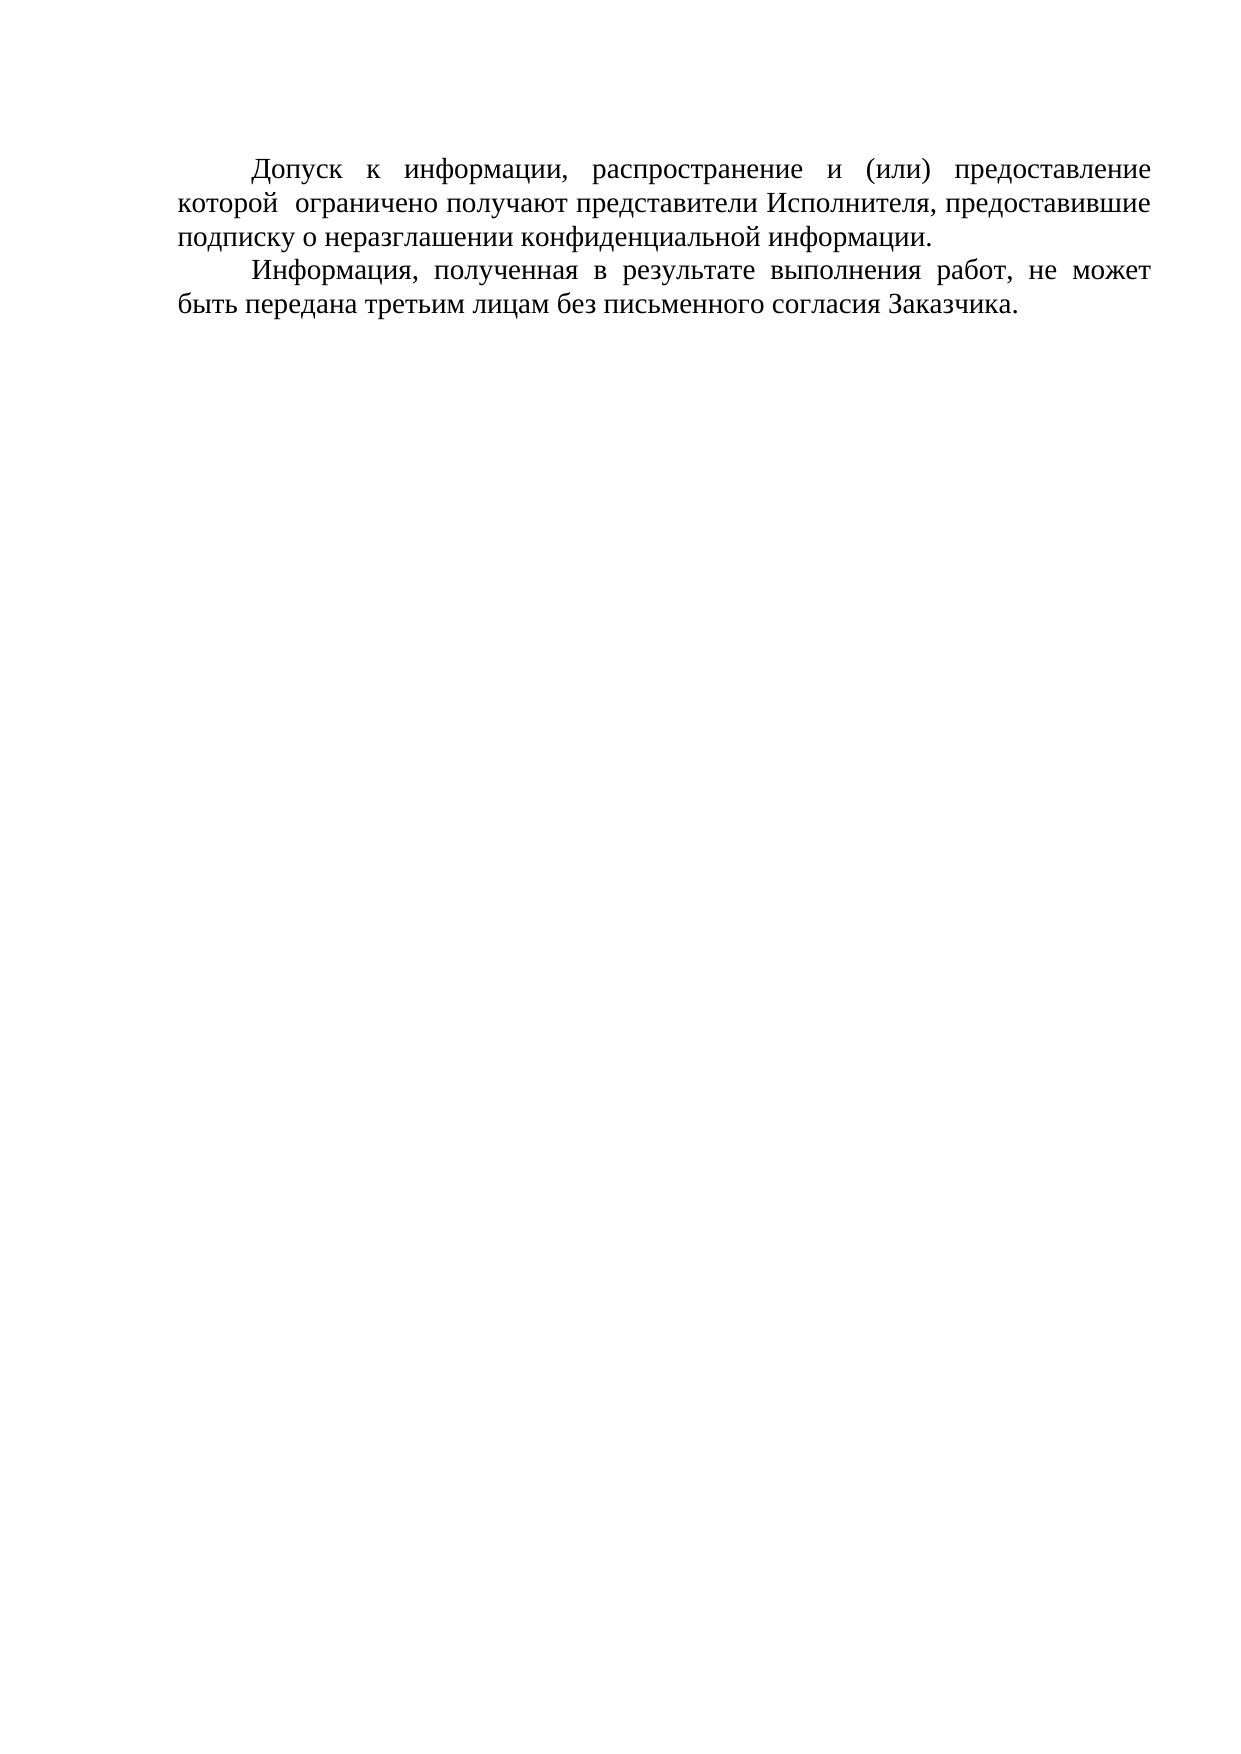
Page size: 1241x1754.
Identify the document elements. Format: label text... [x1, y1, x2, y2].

text Информация, полученная в результате выполнения работ, не может быть передана третьим лицам без письменного согласия Заказчика. [177, 252, 1152, 319]
text Допуск к информации, распространение и (или) предоставление которой ограничено получают представители Исполнителя, предоставившие подписку о неразглашении конфиденциальной информации. [177, 152, 1152, 252]
